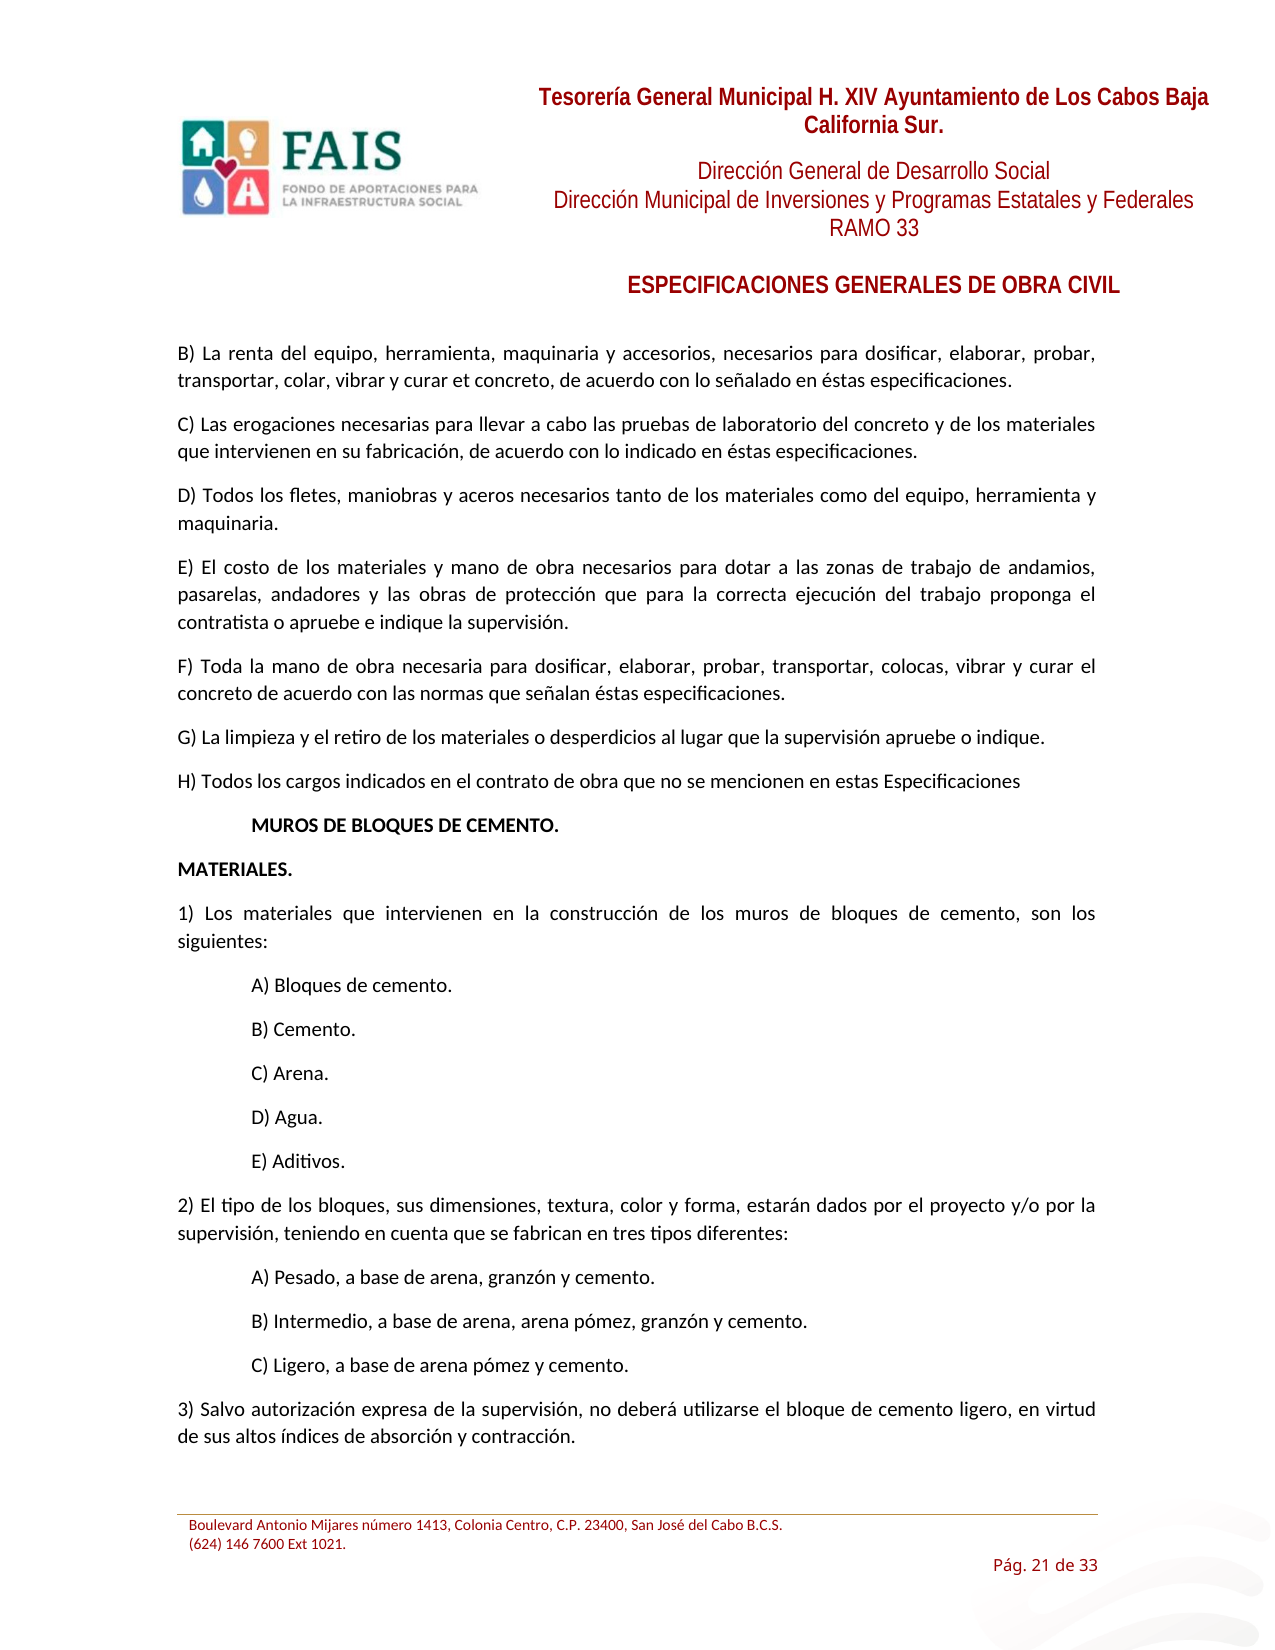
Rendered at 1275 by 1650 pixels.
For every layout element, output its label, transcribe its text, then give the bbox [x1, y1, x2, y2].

text E) Aditivos. [251, 1148, 1098, 1174]
text 1) Los materiales que intervienen en la construcción de los muros de bloques de cemento, son los siguientes: [177, 901, 1098, 953]
text H) Todos los cargos indicados en el contrato de obra que no se mencionen en estas Especificaciones [177, 768, 1098, 794]
text 3) Salvo autorización expresa de la supervisión, no deberá utilizarse el bloque de cemento ligero, en virtud de sus altos índices de absorción y contracción. [177, 1396, 1098, 1449]
text A) Pesado, a base de arena, granzón y cemento. [251, 1264, 1098, 1289]
text B) Cemento. [251, 1016, 1098, 1042]
text B) La renta del equipo, herramienta, maquinaria y accesorios, necesarios para dosificar, elaborar, probar, transportar, colar, vibrar y curar et concreto, de acuerdo con lo señalado en éstas especificaciones. [177, 340, 1098, 392]
text MUROS DE BLOQUES DE CEMENTO. [251, 812, 1098, 838]
text F) Toda la mano de obra necesaria para dosificar, elaborar, probar, transportar, colocas, vibrar y curar el concreto de acuerdo con las normas que señalan éstas especificaciones. [177, 653, 1098, 706]
text C) Las erogaciones necesarias para llevar a cabo las pruebas de laboratorio del concreto y de los materiales que intervienen en su fabricación, de acuerdo con lo indicado en éstas especificaciones. [177, 411, 1098, 464]
text C) Arena. [251, 1060, 1098, 1086]
picture [177, 116, 482, 218]
text A) Bloques de cemento. [251, 972, 1098, 997]
text D) Agua. [251, 1104, 1098, 1130]
text D) Todos los fletes, maniobras y aceros necesarios tanto de los materiales como del equipo, herramienta y maquinaria. [177, 483, 1098, 535]
text E) El costo de los materiales y mano de obra necesarios para dotar a las zonas de trabajo de andamios, pasarelas, andadores y las obras de protección que para la correcta ejecución del trabajo proponga el contratista o apruebe e indique la supervisión. [177, 554, 1098, 634]
picture [462, 1476, 1275, 1650]
text MATERIALES. [177, 857, 1098, 882]
text C) Ligero, a base de arena pómez y cemento. [251, 1352, 1098, 1377]
text G) La limpieza y el retiro de los materiales o desperdicios al lugar que la supervisión apruebe o indique. [177, 724, 1098, 750]
text 2) El tipo de los bloques, sus dimensiones, textura, color y forma, estarán dados por el proyecto y/o por la supervisión, teniendo en cuenta que se fabrican en tres tipos diferentes: [177, 1192, 1098, 1245]
text B) Intermedio, a base de arena, arena pómez, granzón y cemento. [251, 1308, 1098, 1333]
